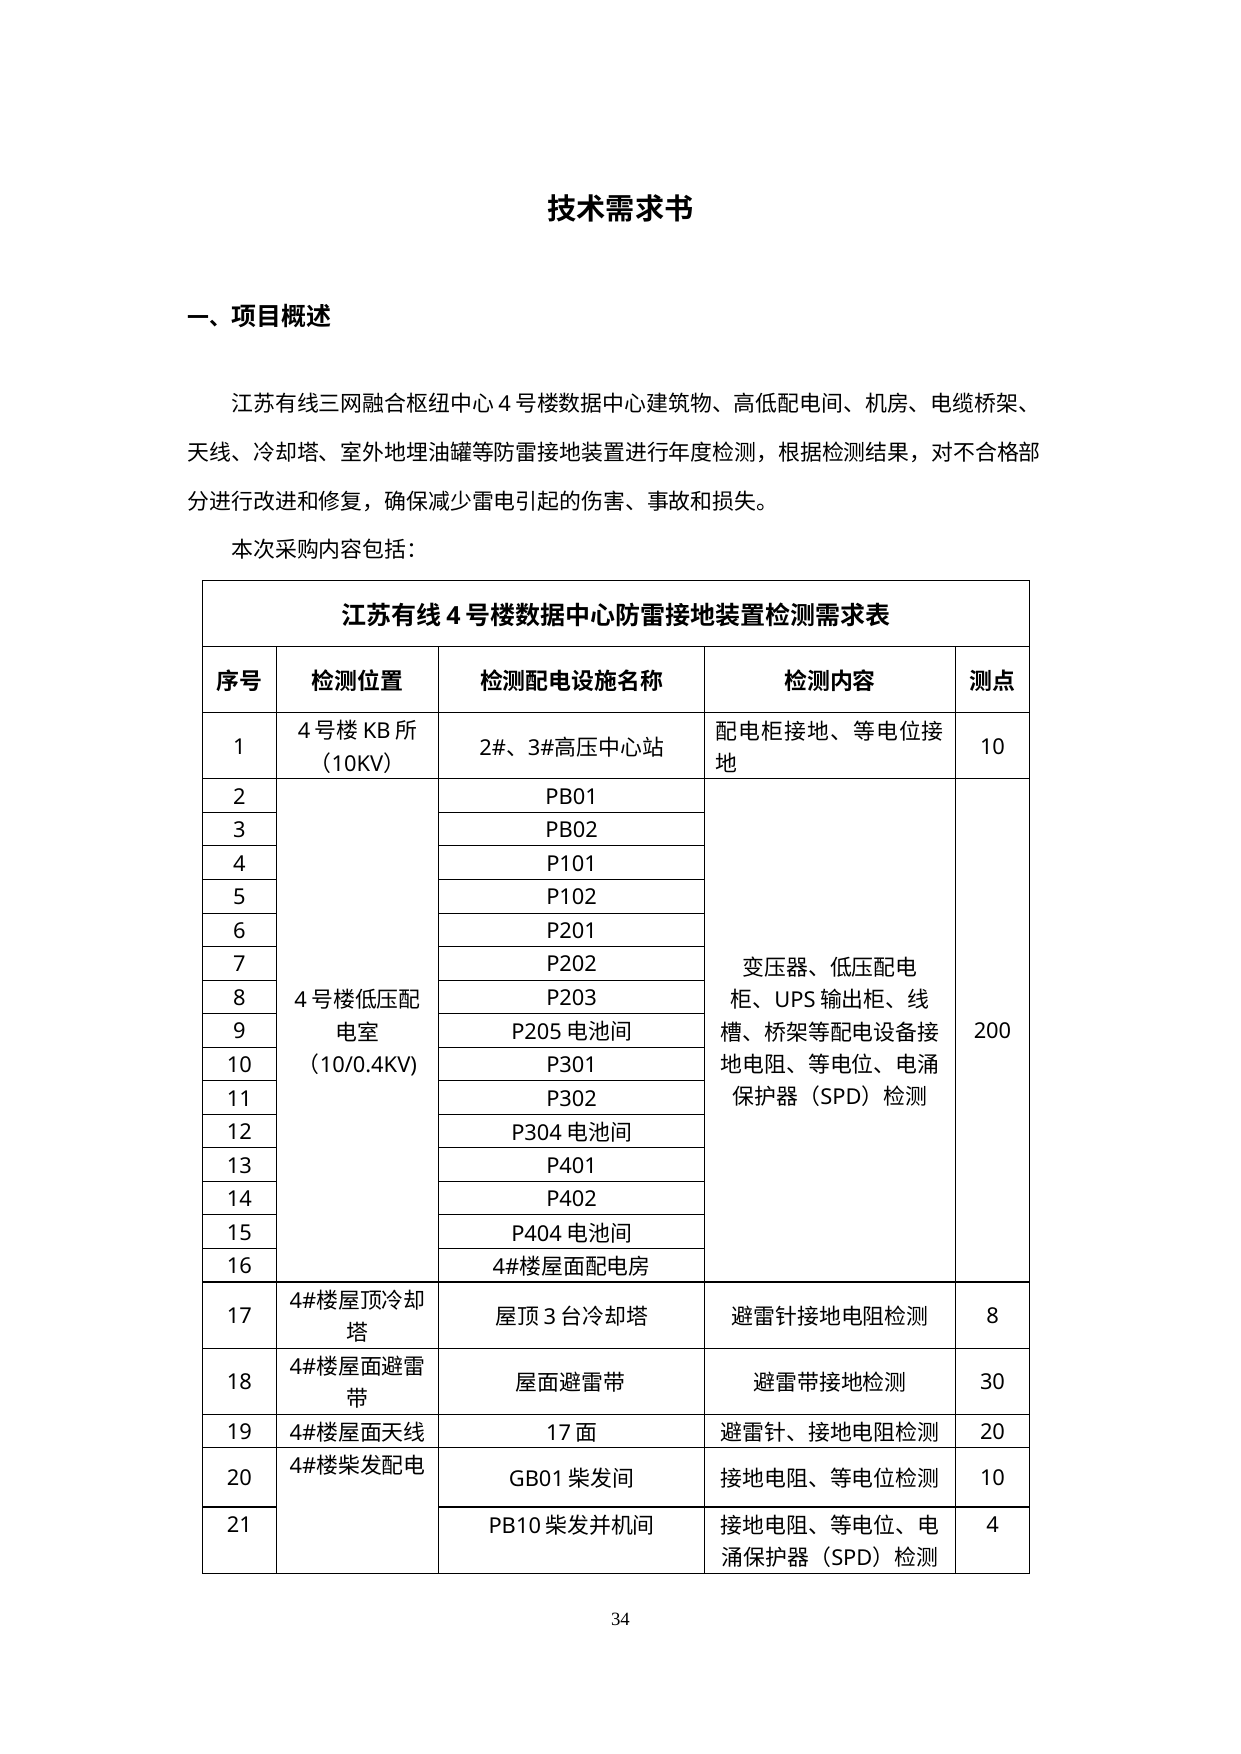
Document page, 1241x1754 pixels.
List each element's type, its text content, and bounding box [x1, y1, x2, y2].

table_cell 4#楼屋顶冷却塔 [277, 1283, 438, 1347]
table_cell 20 [203, 1448, 276, 1506]
table_cell 4号楼低压配电室（10/0.4KV) [277, 779, 438, 1281]
table_cell 避雷针接地电阻检测 [705, 1283, 955, 1347]
table_cell 14 [203, 1182, 276, 1214]
table_cell 3 [203, 813, 276, 845]
table_cell 17面 [439, 1415, 704, 1447]
table_cell P202 [439, 947, 704, 979]
table_cell 7 [203, 947, 276, 979]
table_cell 5 [203, 880, 276, 912]
table_cell 避雷针、接地电阻检测 [705, 1415, 955, 1447]
table_cell 12 [203, 1115, 276, 1147]
table_cell 4#楼屋面天线 [277, 1415, 438, 1447]
table_cell 4#楼屋面配电房 [439, 1249, 704, 1281]
table_cell 检测内容 [705, 647, 955, 712]
table_cell 6 [203, 914, 276, 946]
table_cell 16 [203, 1249, 276, 1281]
table_cell 测点 [956, 647, 1029, 712]
table_cell P304电池间 [439, 1115, 704, 1147]
table_cell 4#楼柴发配电 [277, 1448, 438, 1572]
table_cell 19 [203, 1415, 276, 1447]
table_cell 2#、3#高压中心站 [439, 713, 704, 778]
table_cell 18 [203, 1349, 276, 1413]
table_cell PB01 [439, 779, 704, 812]
table_cell P201 [439, 914, 704, 946]
table_cell 接地电阻、等电位、电涌保护器（SPD）检测 [705, 1508, 955, 1572]
table_cell P203 [439, 981, 704, 1013]
table_cell 检测配电设施名称 [439, 647, 704, 712]
table_header 江苏有线4号楼数据中心防雷接地装置检测需求表 [203, 581, 1029, 646]
table_cell 4#楼屋面避雷带 [277, 1349, 438, 1413]
table_cell P205电池间 [439, 1014, 704, 1047]
table_cell 10 [956, 1448, 1029, 1506]
table_cell 15 [203, 1215, 276, 1248]
text 技术需求书 [187, 174, 1053, 239]
table_cell P302 [439, 1081, 704, 1114]
table_cell 17 [203, 1283, 276, 1347]
table_cell PB02 [439, 813, 704, 845]
table_cell 配电柜接地、等电位接地 [705, 713, 955, 778]
table_cell 4号楼KB所（10KV） [277, 713, 438, 778]
text 本次采购内容包括： [187, 532, 1053, 564]
table_cell 4 [956, 1508, 1029, 1572]
table_cell P401 [439, 1148, 704, 1181]
text 江苏有线三网融合枢纽中心4号楼数据中心建筑物、高低配电间、机房、电缆桥架、天线、冷却塔、室外地埋油罐等防雷接地装置进行年度检测，根据检测结果，对不合格部分进行改进和修复，确保减少雷电引起的伤害、事故和损失。 [187, 386, 1053, 516]
table_cell 200 [956, 779, 1029, 1281]
table_cell P404电池间 [439, 1215, 704, 1248]
table_cell 屋面避雷带 [439, 1349, 704, 1413]
table_cell 9 [203, 1014, 276, 1047]
table_cell 接地电阻、等电位检测 [705, 1448, 955, 1506]
table_cell 21 [203, 1508, 276, 1572]
table_cell 10 [203, 1048, 276, 1080]
table_cell 30 [956, 1349, 1029, 1413]
table_cell 11 [203, 1081, 276, 1114]
table_cell 2 [203, 779, 276, 812]
text 一、项目概述 [187, 282, 1053, 347]
table_cell P301 [439, 1048, 704, 1080]
table_cell 1 [203, 713, 276, 778]
table_cell 变压器、低压配电柜、UPS输出柜、线槽、桥架等配电设备接地电阻、等电位、电涌保护器（SPD）检测 [705, 779, 955, 1281]
table_cell PB10柴发并机间 [439, 1508, 704, 1572]
table_cell 13 [203, 1148, 276, 1181]
table_cell P402 [439, 1182, 704, 1214]
table_cell 4 [203, 846, 276, 879]
table_cell 8 [956, 1283, 1029, 1347]
table_cell 8 [203, 981, 276, 1013]
table_cell 20 [956, 1415, 1029, 1447]
table_cell 序号 [203, 647, 276, 712]
table_cell 避雷带接地检测 [705, 1349, 955, 1413]
table_cell 屋顶3台冷却塔 [439, 1283, 704, 1347]
table_cell P101 [439, 846, 704, 879]
table_cell 检测位置 [277, 647, 438, 712]
table_cell 10 [956, 713, 1029, 778]
table_cell P102 [439, 880, 704, 912]
table_cell GB01柴发间 [439, 1448, 704, 1506]
